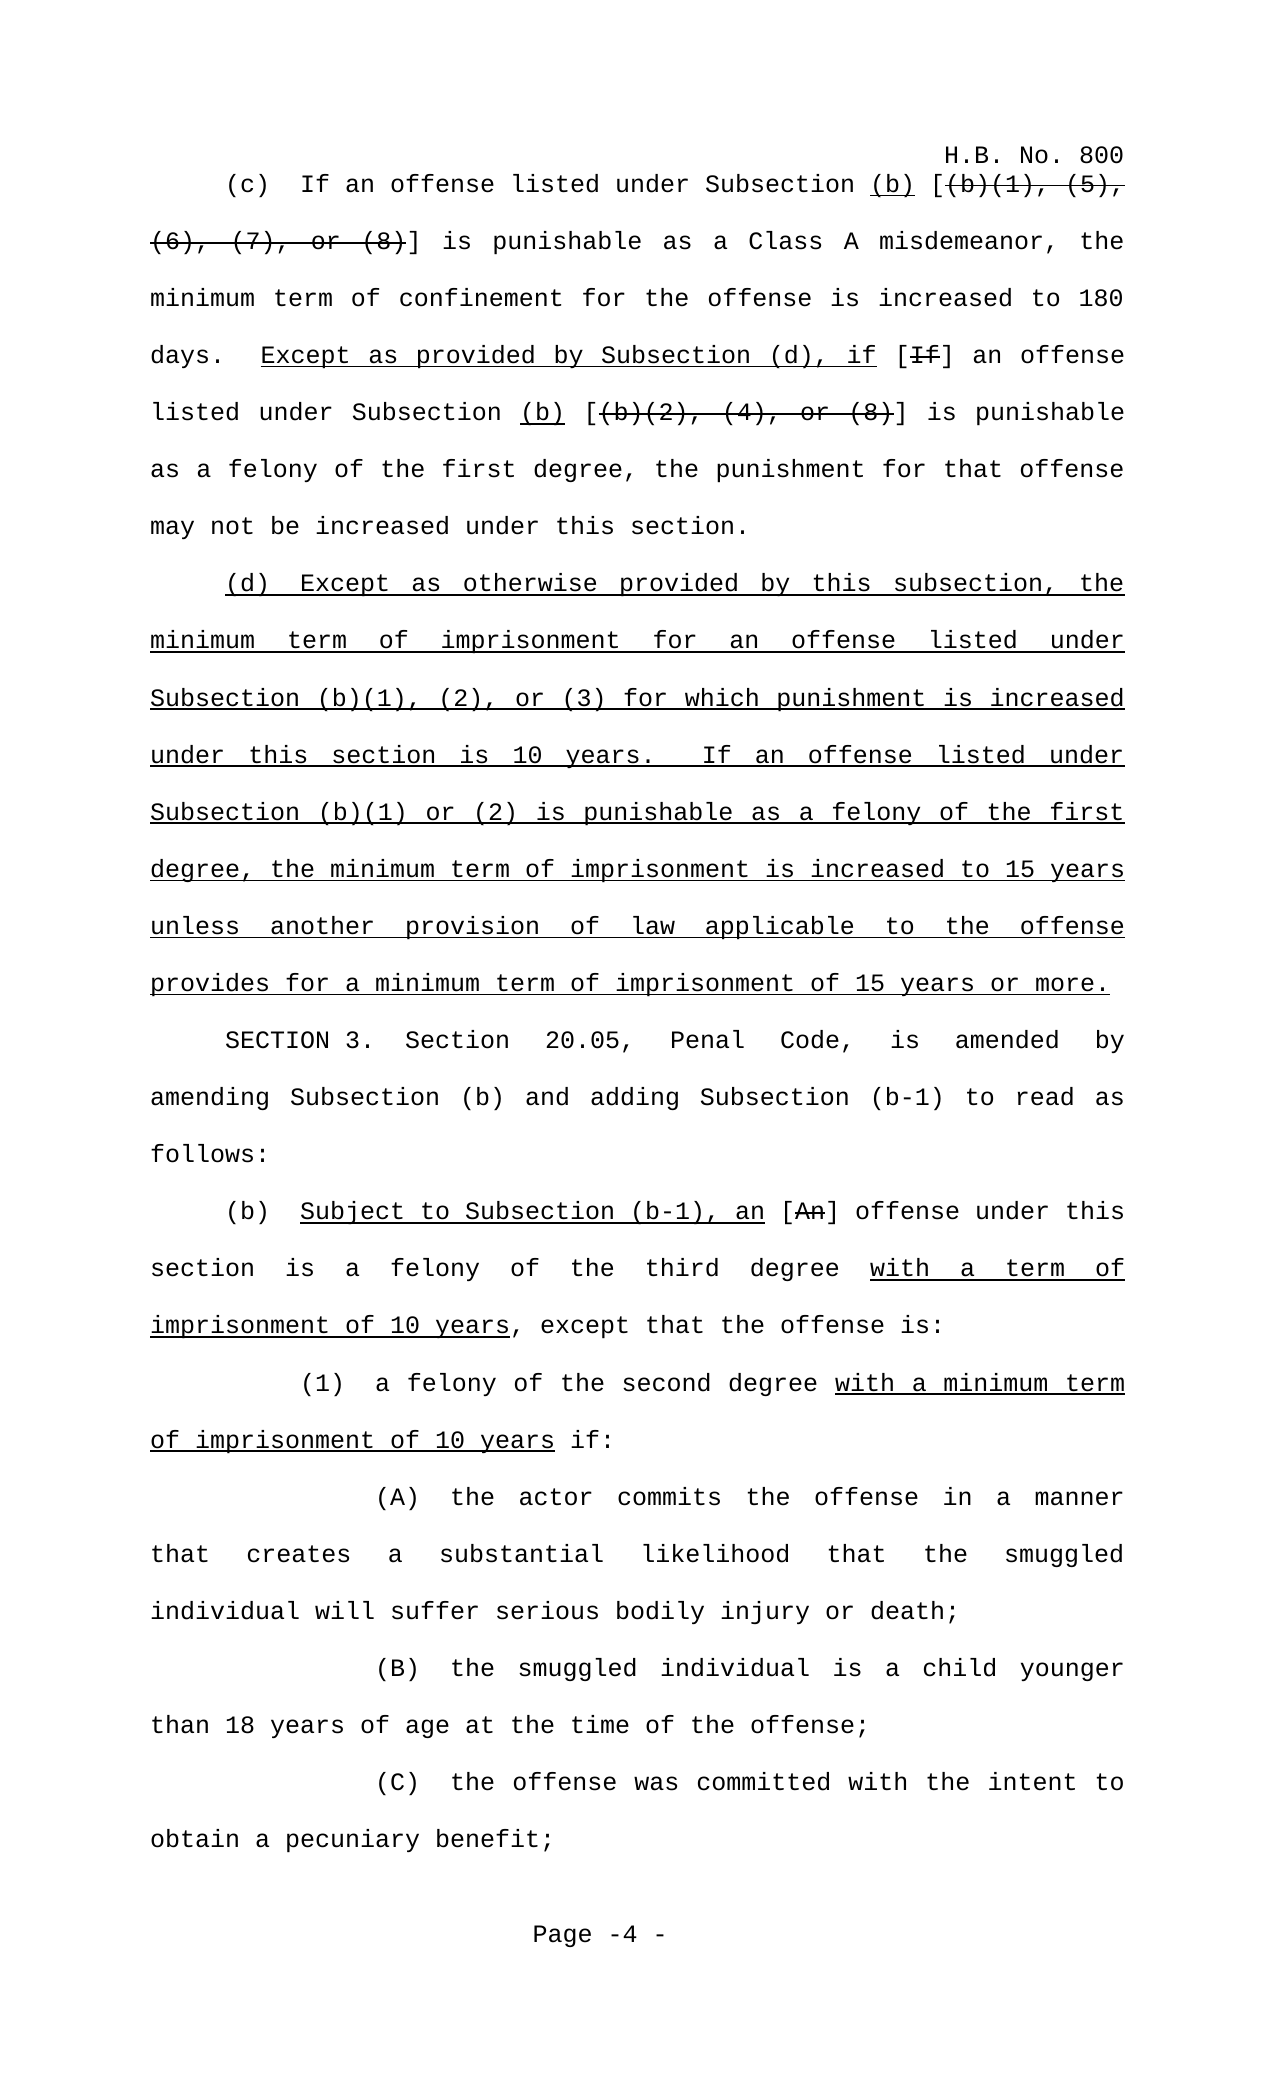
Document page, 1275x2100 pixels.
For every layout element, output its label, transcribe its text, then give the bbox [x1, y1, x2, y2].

text SECTION 3. Section 20.05, Penal Code, is amended by amending Subsection (b) and adding Subsection (b-1) to read as follows: [150, 1027, 1125, 1170]
text (d) Except as otherwise provided by this subsection, the minimum term of imprisonment for an offense listed under Subsection (b)(1), (2), or (3) for which punishment is increased under this section is 10 years. If an offense listed under Subsection (b)(1) or (2) is punishable as a felony of the first degree, the minimum term of imprisonment is increased to 15 years unless another provision of law applicable to the offense provides for a minimum term of imprisonment of 15 years or more. [150, 824, 1125, 880]
text (d) Except as otherwise provided by this subsection, the minimum term of imprisonment for an offense listed under Subsection (b)(1), (2), or (3) for which punishment is increased under this section is 10 years. If an offense listed under Subsection (b)(1) or (2) is punishable as a felony of the first degree, the minimum term of imprisonment is increased to 15 years unless another provision of law applicable to the offense provides for a minimum term of imprisonment of 15 years or more. [150, 767, 1125, 822]
text (A) the actor commits the offense in a manner that creates a substantial likelihood that the smuggled individual will suffer serious bodily injury or death; [150, 1484, 1125, 1627]
text (d) Except as otherwise provided by this subsection, the minimum term of imprisonment for an offense listed under Subsection (b)(1), (2), or (3) for which punishment is increased under this section is 10 years. If an offense listed under Subsection (b)(1) or (2) is punishable as a felony of the first degree, the minimum term of imprisonment is increased to 15 years unless another provision of law applicable to the offense provides for a minimum term of imprisonment of 15 years or more. [150, 710, 1125, 765]
text (d) Except as otherwise provided by this subsection, the minimum term of imprisonment for an offense listed under Subsection (b)(1), (2), or (3) for which punishment is increased under this section is 10 years. If an offense listed under Subsection (b)(1) or (2) is punishable as a felony of the first degree, the minimum term of imprisonment is increased to 15 years unless another provision of law applicable to the offense provides for a minimum term of imprisonment of 15 years or more. [150, 653, 1125, 708]
text (d) Except as otherwise provided by this subsection, the minimum term of imprisonment for an offense listed under Subsection (b)(1), (2), or (3) for which punishment is increased under this section is 10 years. If an offense listed under Subsection (b)(1) or (2) is punishable as a felony of the first degree, the minimum term of imprisonment is increased to 15 years unless another provision of law applicable to the offense provides for a minimum term of imprisonment of 15 years or more. [150, 938, 1125, 999]
text (C) the offense was committed with the intent to obtain a pecuniary benefit; [150, 1769, 1125, 1855]
text (B) the smuggled individual is a child younger than 18 years of age at the time of the offense; [150, 1655, 1125, 1741]
text (c) If an offense listed under Subsection (b) [(b)(1), (5), (6), (7), or (8)] is punishable as a Class A misdemeanor, the minimum term of confinement for the offense is increased to 180 days. Except as provided by Subsection (d), if [If] an offense listed under Subsection (b) [(b)(2), (4), or (8)] is punishable as a felony of the first degree, the punishment for that offense may not be increased under this section. [150, 171, 1125, 542]
text (1) a felony of the second degree with a minimum term of imprisonment of 10 years if: [150, 1370, 1125, 1456]
text (d) Except as otherwise provided by this subsection, the minimum term of imprisonment for an offense listed under Subsection (b)(1), (2), or (3) for which punishment is increased under this section is 10 years. If an offense listed under Subsection (b)(1) or (2) is punishable as a felony of the first degree, the minimum term of imprisonment is increased to 15 years unless another provision of law applicable to the offense provides for a minimum term of imprisonment of 15 years or more. [150, 571, 1125, 651]
text (d) Except as otherwise provided by this subsection, the minimum term of imprisonment for an offense listed under Subsection (b)(1), (2), or (3) for which punishment is increased under this section is 10 years. If an offense listed under Subsection (b)(1) or (2) is punishable as a felony of the first degree, the minimum term of imprisonment is increased to 15 years unless another provision of law applicable to the offense provides for a minimum term of imprisonment of 15 years or more. [150, 881, 1125, 937]
text (b) Subject to Subsection (b-1), an [An] offense under this section is a felony of the third degree with a term of imprisonment of 10 years, except that the offense is: [150, 1199, 1125, 1341]
